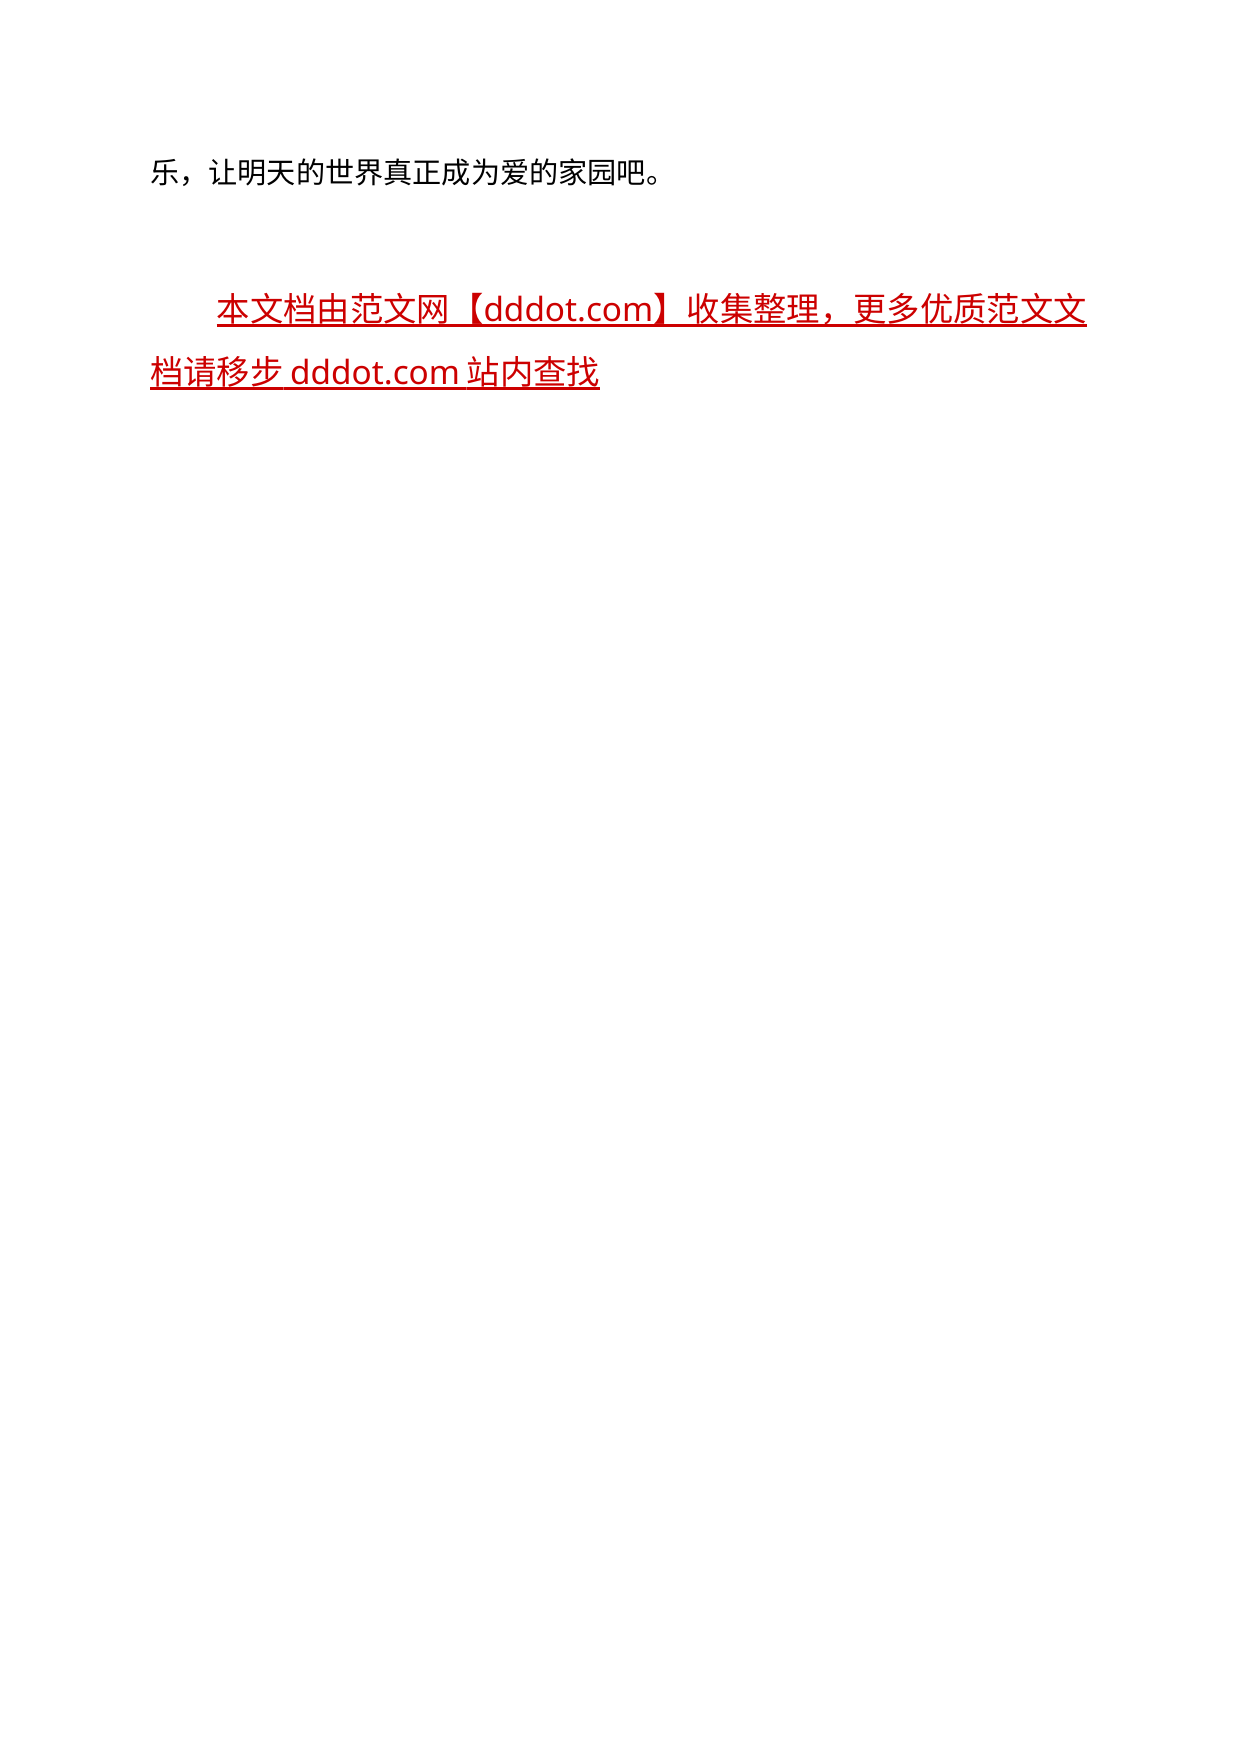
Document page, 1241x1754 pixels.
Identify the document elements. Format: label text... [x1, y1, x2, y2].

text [150, 150, 1090, 192]
text 本文档由范文网【dddot.com】收集整理，更多优质范文文档请移步dddot.com站内查找 [150, 283, 1090, 394]
